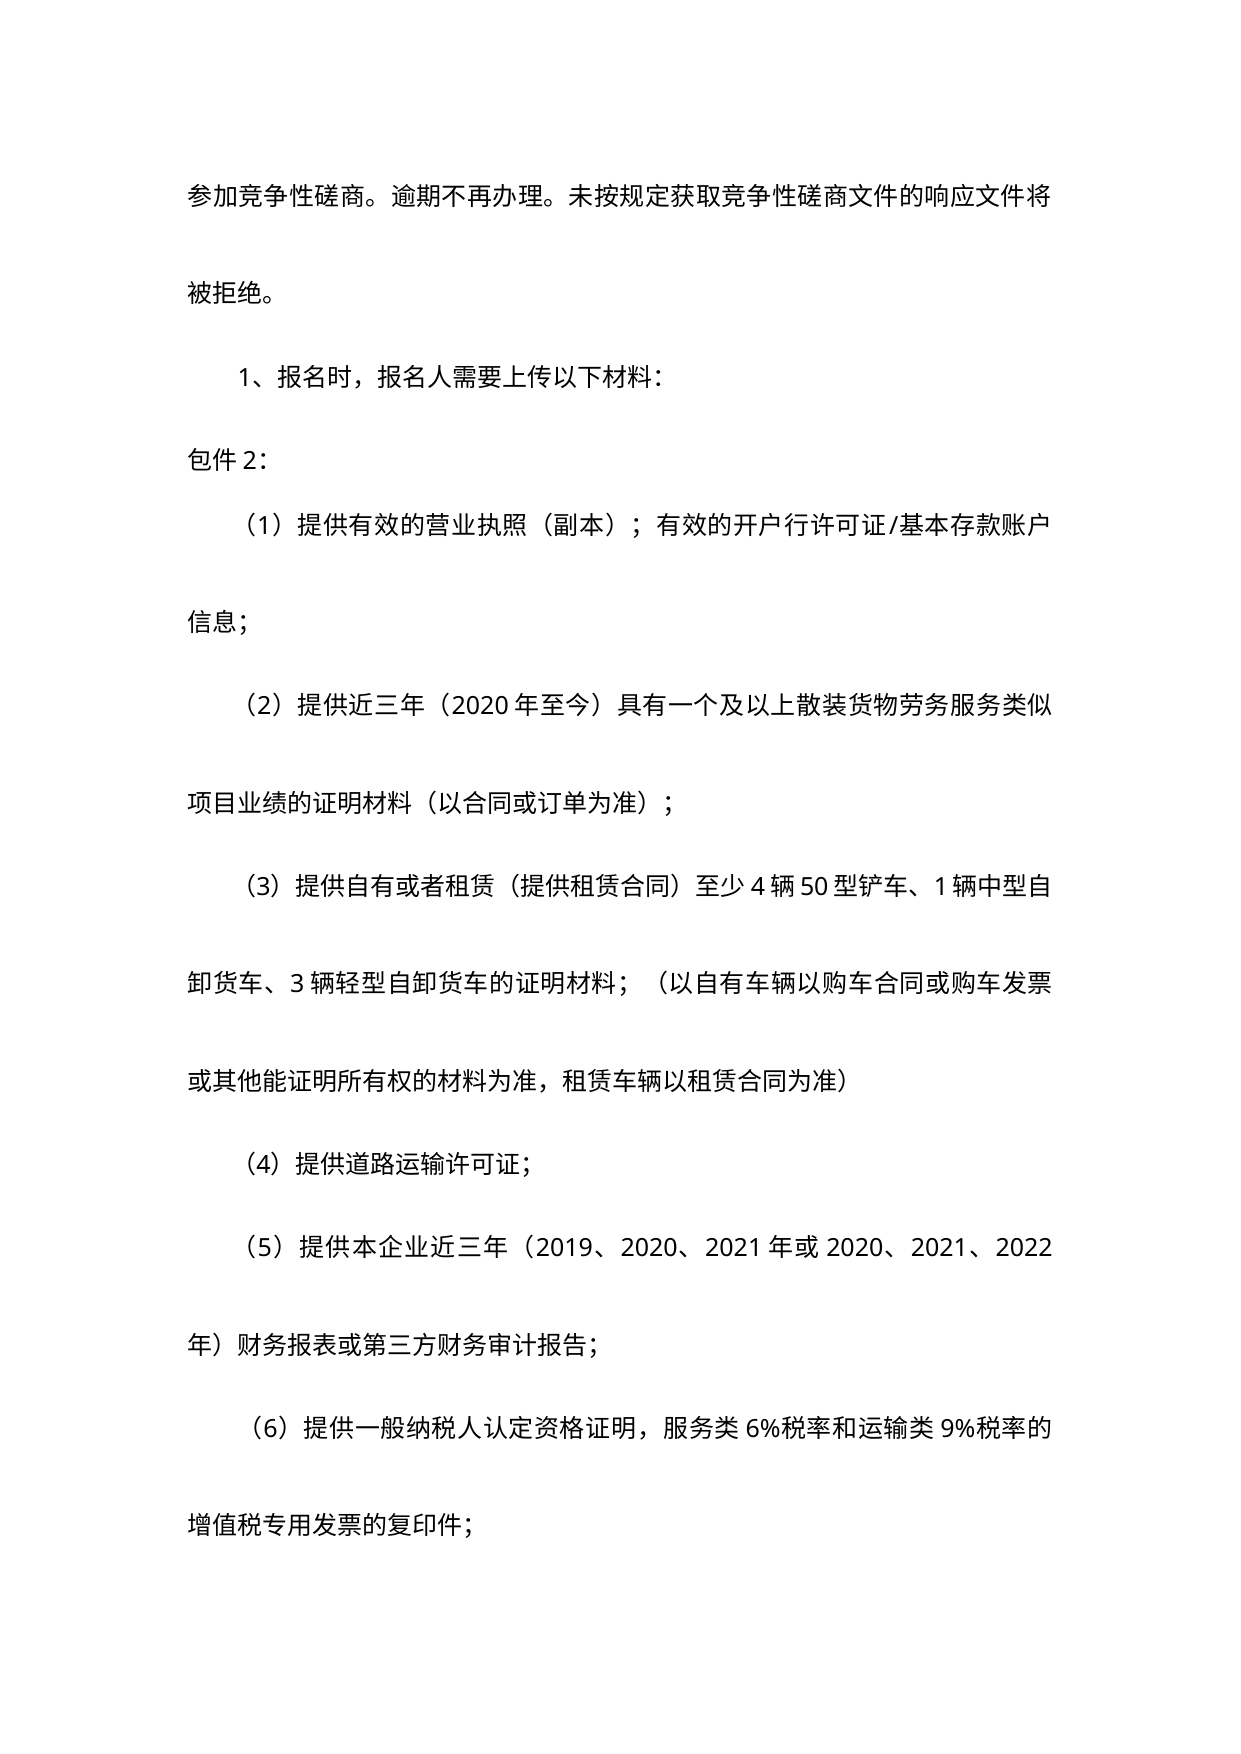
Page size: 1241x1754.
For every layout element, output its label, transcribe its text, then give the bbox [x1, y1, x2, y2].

text （4）提供道路运输许可证； [187, 1130, 1053, 1195]
text 1、报名时，报名人需要上传以下材料： [187, 343, 1053, 408]
text （5）提供本企业近三年（2019、2020、2021年或2020、2021、2022年）财务报表或第三方财务审计报告； [187, 1213, 1053, 1376]
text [187, 162, 1053, 324]
text 包件2： [187, 426, 1053, 491]
text （6）提供一般纳税人认定资格证明，服务类6%税率和运输类9%税率的增值税专用发票的复印件； [187, 1394, 1053, 1556]
text （2）提供近三年（2020年至今）具有一个及以上散装货物劳务服务类似项目业绩的证明材料（以合同或订单为准）； [187, 671, 1053, 834]
text （1）提供有效的营业执照（副本）；有效的开户行许可证/基本存款账户信息； [187, 491, 1053, 653]
text （3）提供自有或者租赁（提供租赁合同）至少4辆50型铲车、1辆中型自卸货车、3辆轻型自卸货车的证明材料；（以自有车辆以购车合同或购车发票或其他能证明所有权的材料为准，租赁车辆以租赁合同为准） [187, 852, 1053, 1112]
